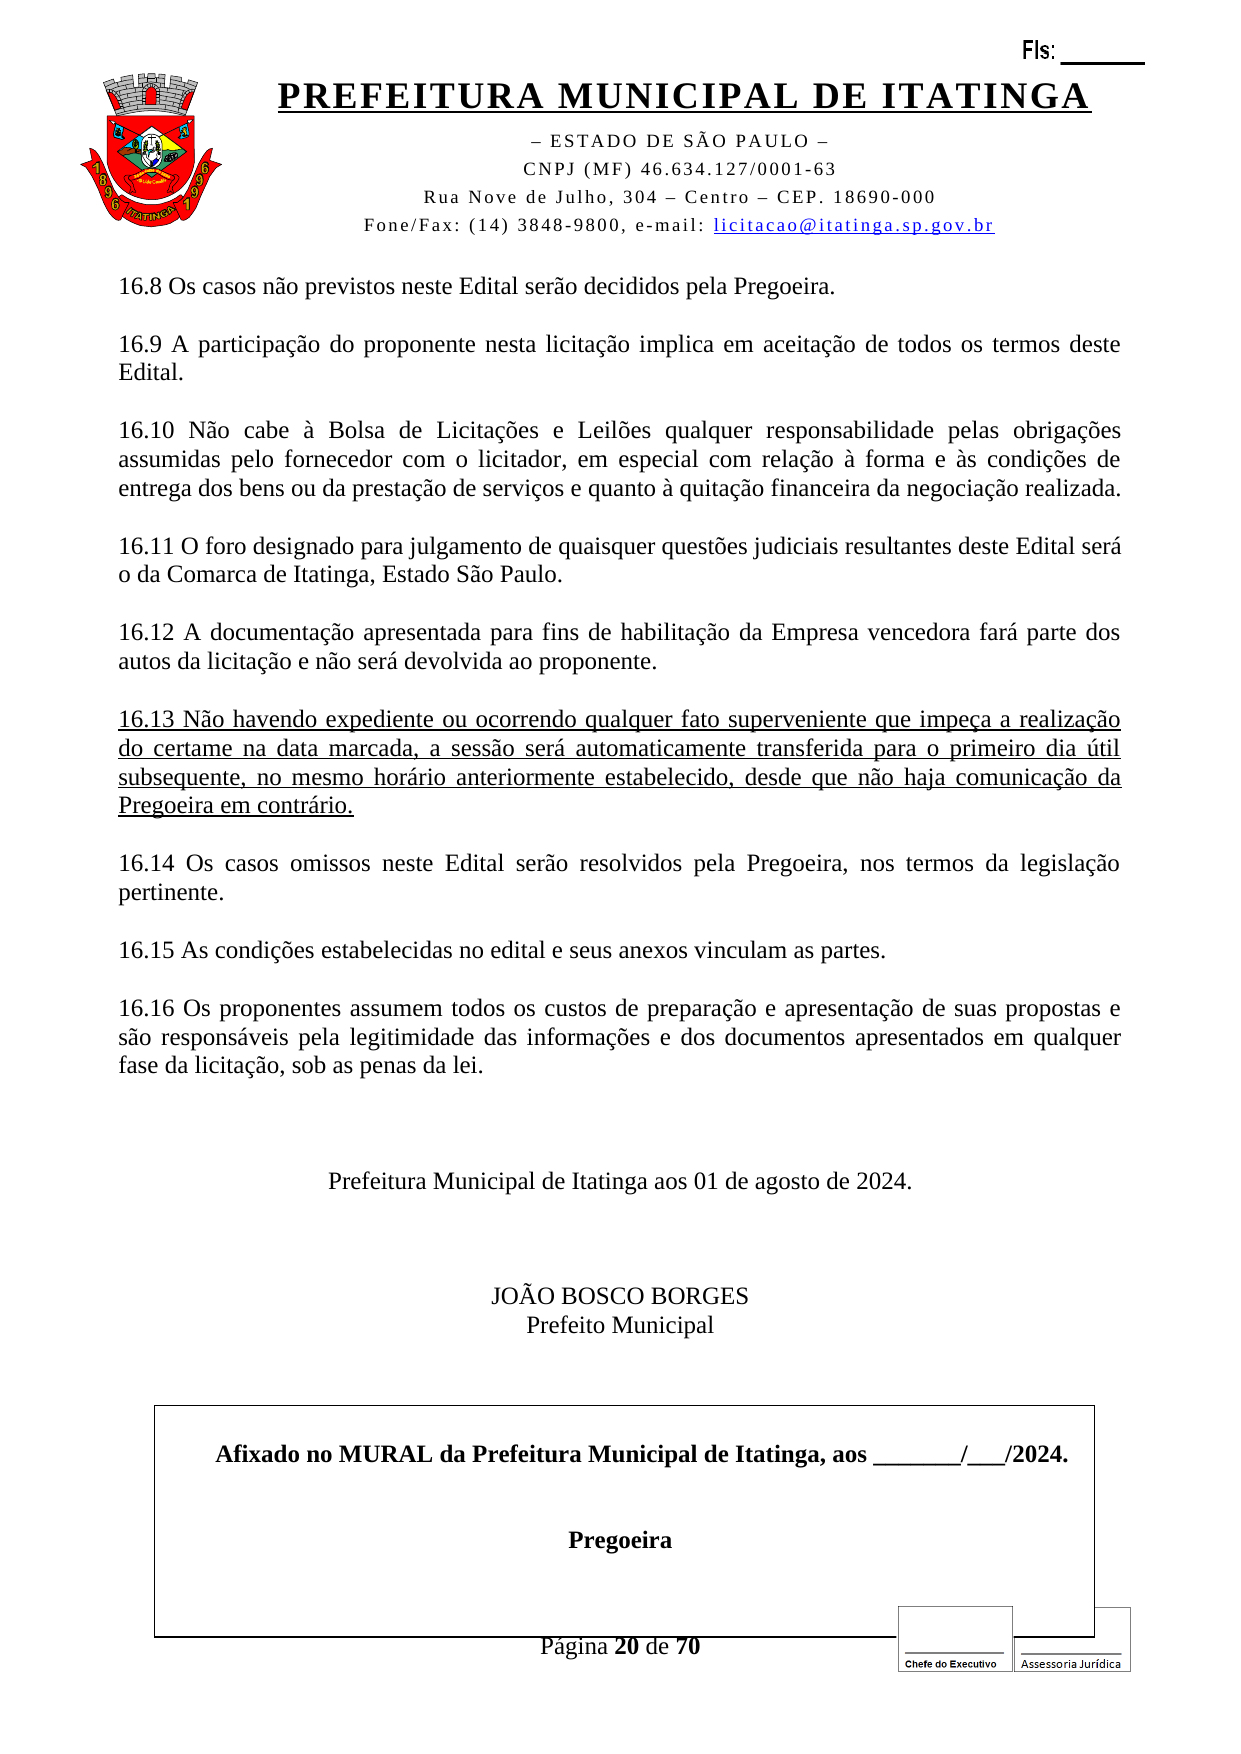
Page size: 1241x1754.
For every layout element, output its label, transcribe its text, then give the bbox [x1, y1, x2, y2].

text 16.16 Os proponentes assumem todos os custos de preparação e apresentação de suas propostas e são responsáveis pela legitimidade das informações e dos documentos apresentados em qualquer fase da licitação, sob as penas da lei. [118, 993, 1122, 1079]
text 16.14 Os casos omissos neste Edital serão resolvidos pela Pregoeira, nos termos da legislação pertinente. [118, 848, 1122, 906]
text 16.13 Não havendo expediente ou ocorrendo qualquer fato superveniente que impeça a realização do certame na data marcada, a sessão será automaticamente transferida para o primeiro dia útil subsequente, no mesmo horário anteriormente estabelecido, desde que não haja comunicação da Pregoeira em contrário. [118, 788, 1122, 819]
text 16.11 O foro designado para julgamento de quaisquer questões judiciais resultantes deste Edital será o da Comarca de Itatinga, Estado São Paulo. [118, 531, 1122, 588]
text Afixado no MURAL da Prefeitura Municipal de Itatinga, aos _______/___/2024. [118, 1439, 1122, 1468]
picture [1069, 88, 1077, 98]
picture [1020, 28, 1170, 104]
text JOÃO BOSCO BORGES [118, 1281, 1122, 1310]
text 16.15 As condições estabelecidas no edital e seus anexos vinculam as partes. [118, 935, 1122, 964]
text Prefeito Municipal [118, 1310, 1122, 1339]
text 16.12 A documentação apresentada para fins de habilitação da Empresa vencedora fará parte dos autos da licitação e não será devolvida ao proponente. [118, 617, 1122, 675]
text 16.9 A participação do proponente nesta licitação implica em aceitação de todos os termos deste Edital. [118, 329, 1122, 386]
text Pregoeira [118, 1526, 1122, 1554]
picture [1067, 100, 1079, 104]
text 16.13 Não havendo expediente ou ocorrendo qualquer fato superveniente que impeça a realização do certame na data marcada, a sessão será automaticamente transferida para o primeiro dia útil subsequente, no mesmo horário anteriormente estabelecido, desde que não haja comunicação da Pregoeira em contrário. [118, 704, 1122, 787]
text Prefeitura Municipal de Itatinga aos 01 de agosto de 2024. [118, 1166, 1122, 1195]
text 16.10 Não cabe à Bolsa de Licitações e Leilões qualquer responsabilidade pelas obrigações assumidas pelo fornecedor com o licitador, em especial com relação à forma e às condições de entrega dos bens ou da prestação de serviços e quanto à quitação financeira da negociação realizada. [118, 415, 1122, 502]
text 16.8 Os casos não previstos neste Edital serão decididos pela Pregoeira. [118, 271, 1122, 299]
picture [896, 1605, 1132, 1674]
